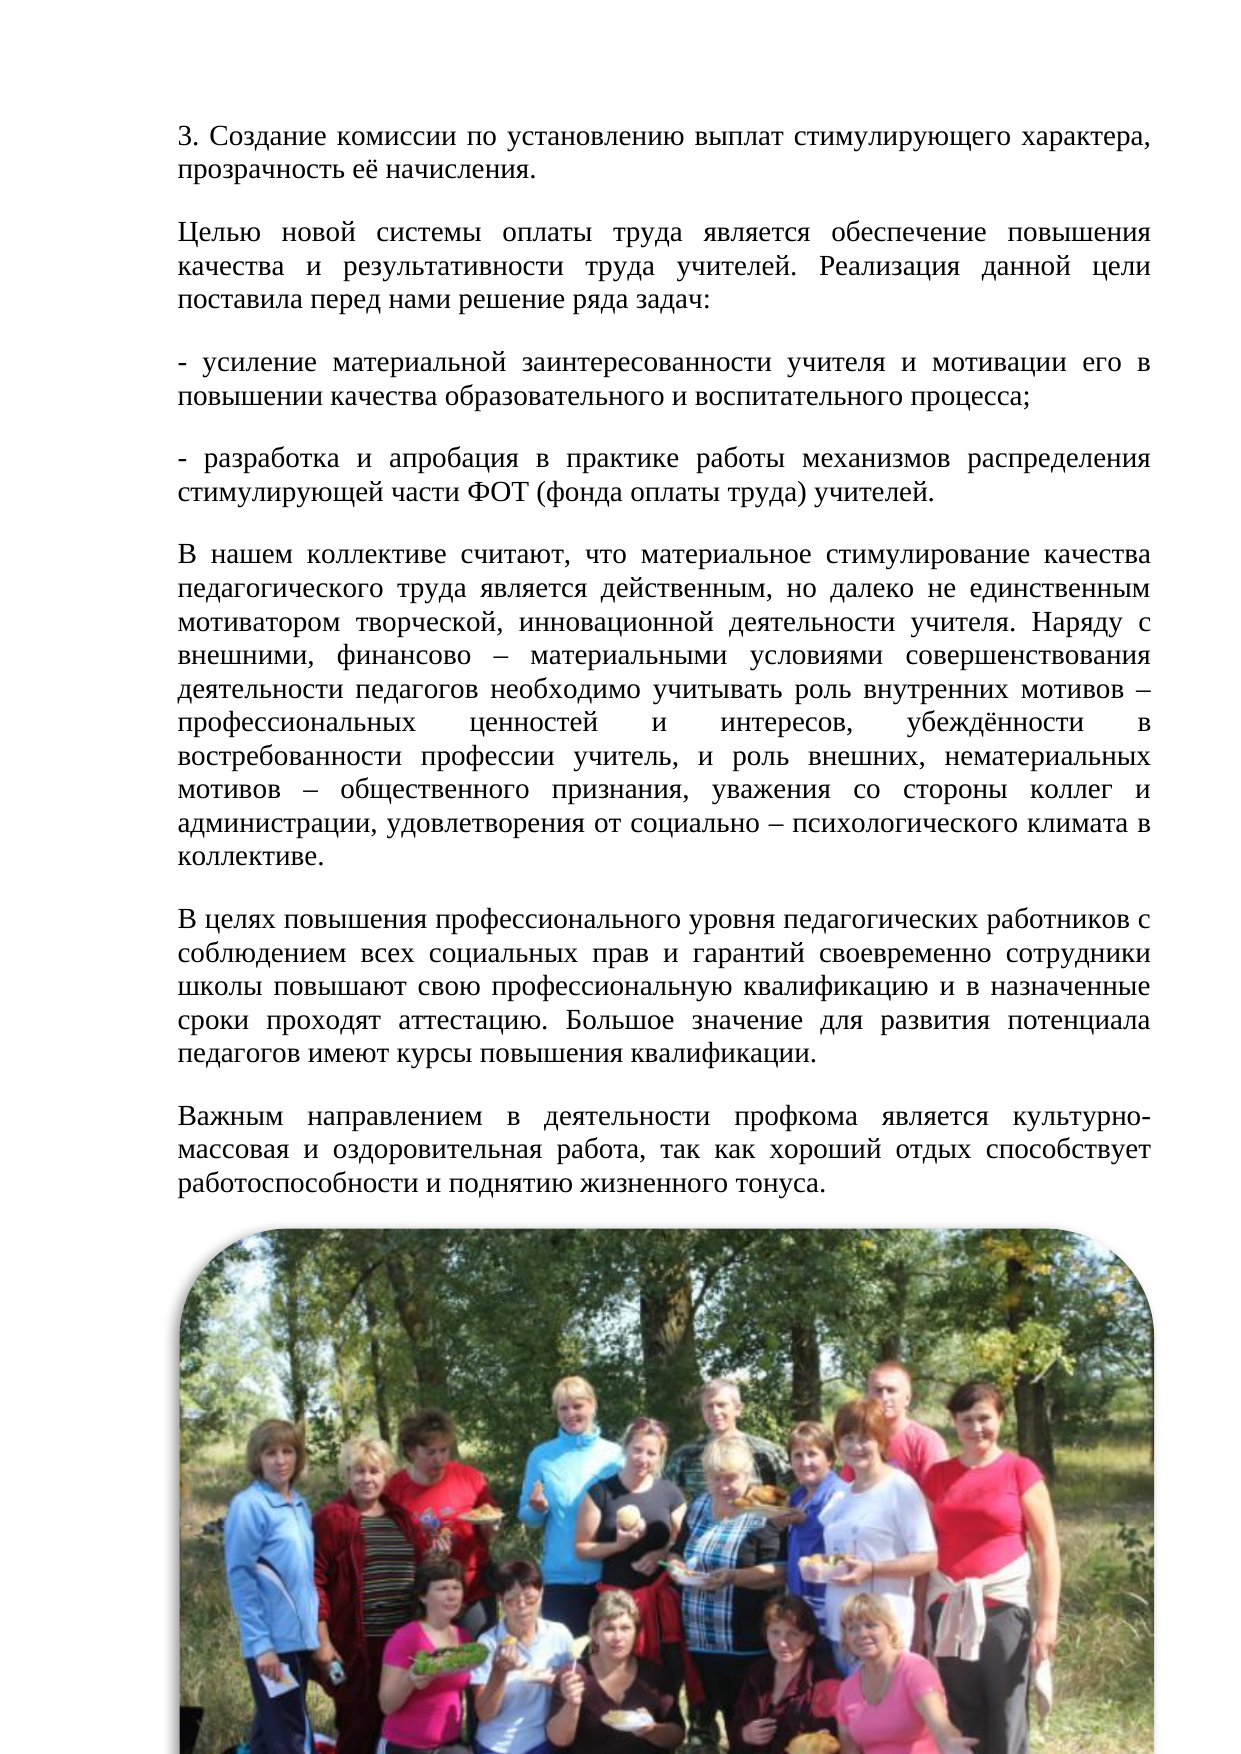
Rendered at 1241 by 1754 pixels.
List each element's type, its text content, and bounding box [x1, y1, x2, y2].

text - усиление материальной заинтересованности учителя и мотивации его в повышении качества образовательного и воспитательного процесса; [177, 344, 1152, 411]
text В целях повышения профессионального уровня педагогических работников с соблюдением всех социальных прав и гарантий своевременно сотрудники школы повышают свою профессиональную квалификацию и в назначенные сроки проходят аттестацию. Большое значение для развития потенциала педагогов имеют курсы повышения квалификации. [177, 901, 1152, 1069]
text 3. Создание комиссии по установлению выплат стимулирующего характера, прозрачность её начисления. [177, 118, 1152, 185]
text Целью новой системы оплаты труда является обеспечение повышения качества и результативности труда учителей. Реализация данной цели поставила перед нами решение ряда задач: [177, 214, 1152, 315]
text Важным направлением в деятельности профкома является культурно-массовая и оздоровительная работа, так как хороший отдых способствует работоспособности и поднятию жизненного тонуса. [177, 1098, 1152, 1199]
picture [179, 1228, 1155, 1754]
text - разработка и апробация в практике работы механизмов распределения стимулирующей части ФОТ (фонда оплаты труда) учителей. [177, 440, 1152, 507]
text В нашем коллективе считают, что материальное стимулирование качества педагогического труда является действенным, но далеко не единственным мотиватором творческой, инновационной деятельности учителя. Наряду с внешними, финансово – материальными условиями совершенствования деятельности педагогов необходимо учитывать роль внутренних мотивов – профессиональных ценностей и интересов, убеждённости в востребованности профессии учитель, и роль внешних, нематериальных мотивов – общественного признания, уважения со стороны коллег и администрации, удовлетворения от социально – психологического климата в коллективе. [177, 537, 1152, 872]
